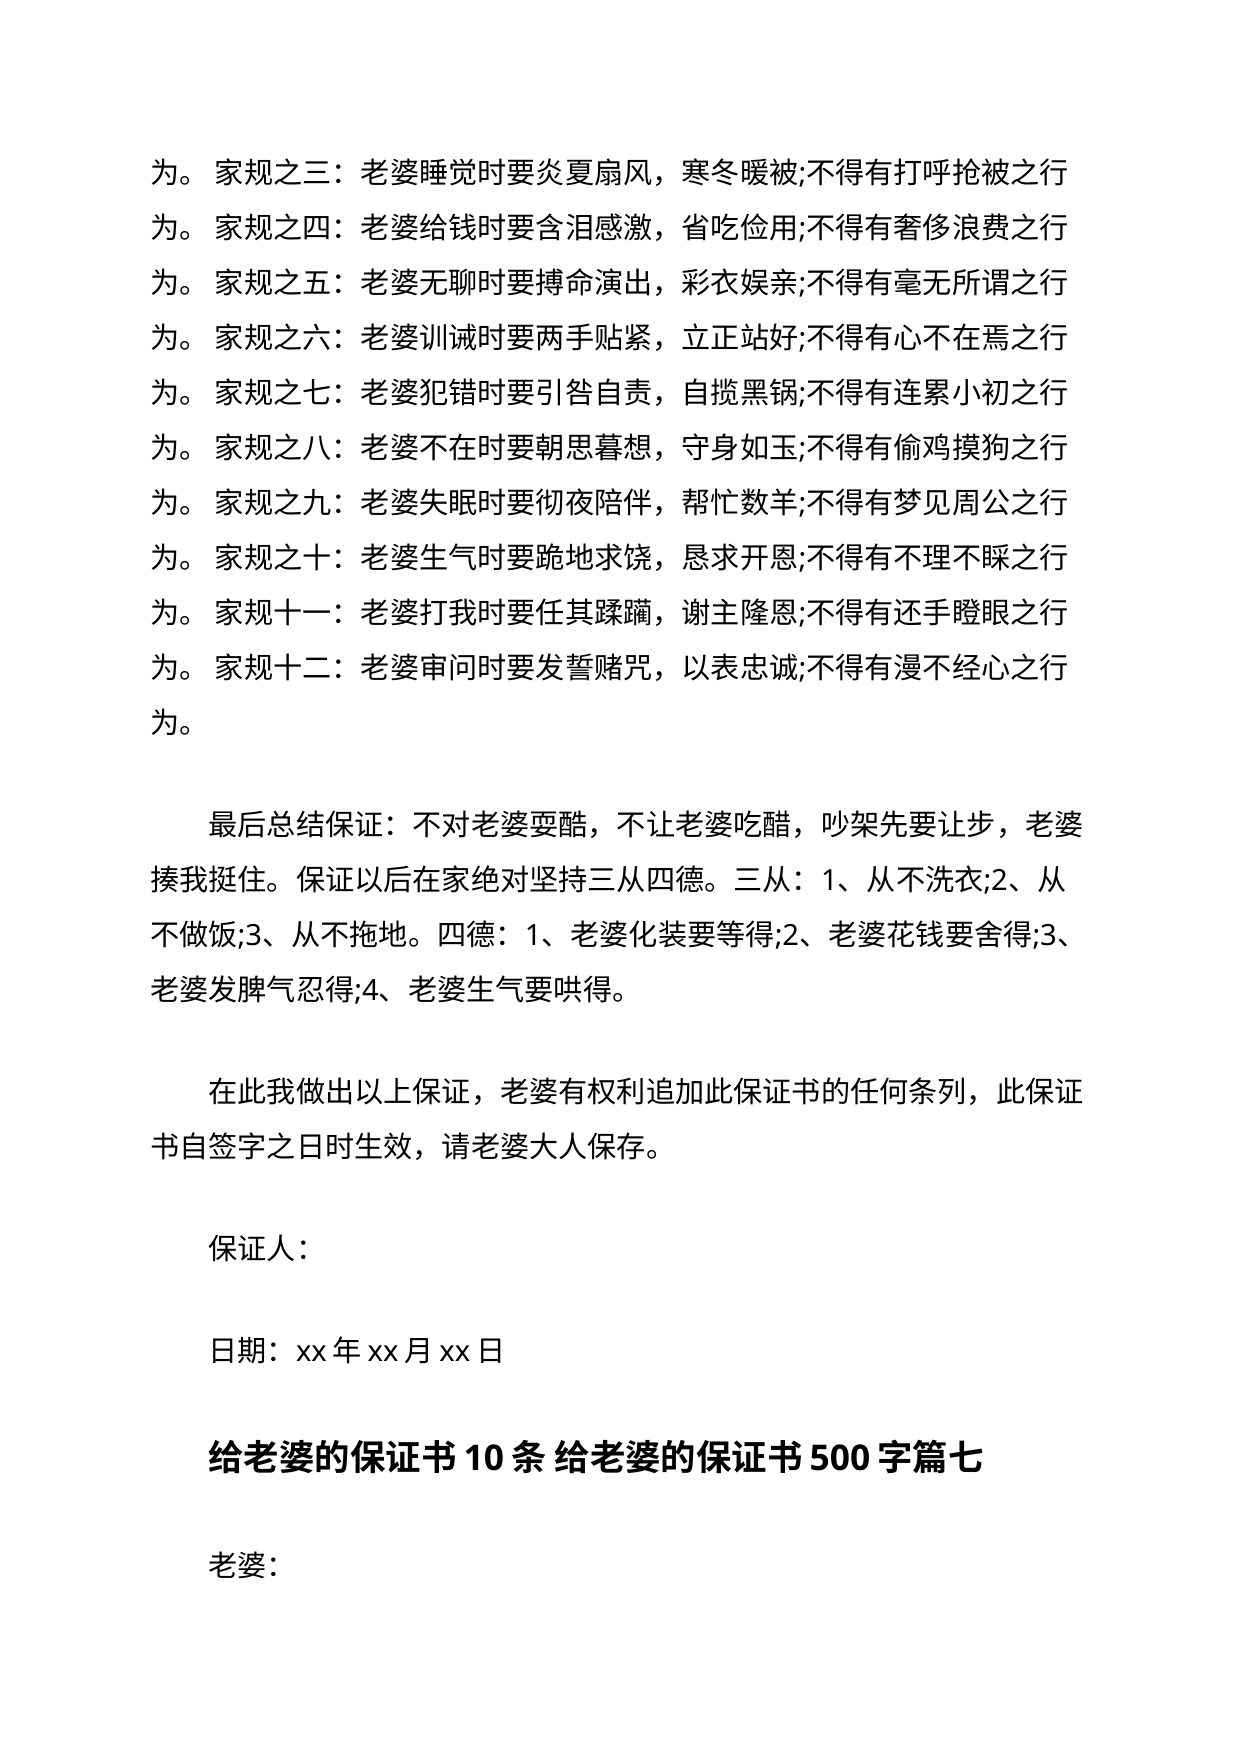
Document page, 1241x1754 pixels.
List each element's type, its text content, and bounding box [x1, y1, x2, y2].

text 给老婆的保证书10条 给老婆的保证书500字篇七 [150, 1429, 1090, 1480]
text 最后总结保证：不对老婆耍酷，不让老婆吃醋，吵架先要让步，老婆揍我挺住。保证以后在家绝对坚持三从四德。三从：1、从不洗衣;2、从不做饭;3、从不拖地。四德：1、老婆化装要等得;2、老婆花钱要舍得;3、老婆发脾气忍得;4、老婆生气要哄得。 [150, 802, 1090, 1009]
text 在此我做出以上保证，老婆有权利追加此保证书的任何条列，此保证书自签字之日时生效，请老婆大人保存。 [150, 1069, 1090, 1166]
text 老婆： [150, 1543, 1090, 1585]
text 日期：xx年xx月xx日 [150, 1327, 1090, 1369]
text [150, 150, 1090, 742]
text 保证人： [150, 1225, 1090, 1268]
